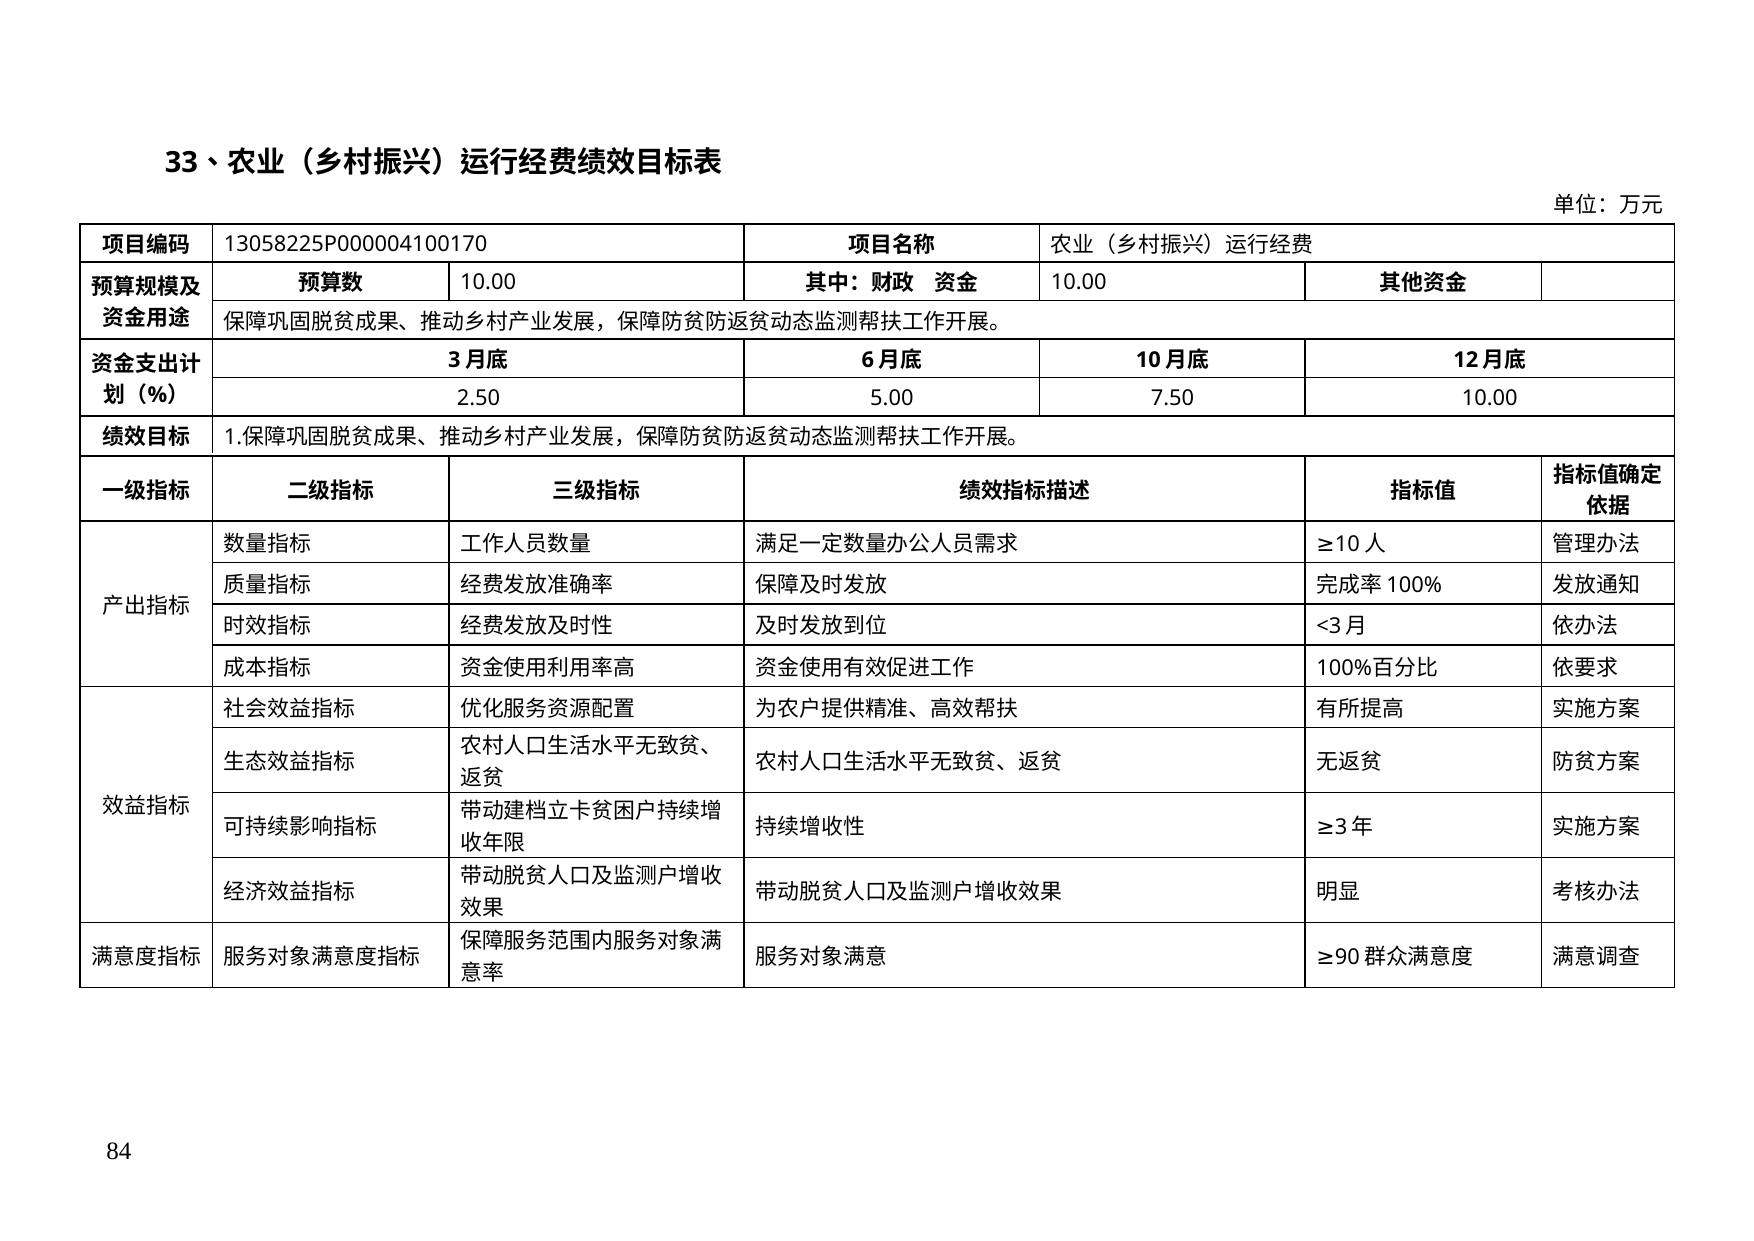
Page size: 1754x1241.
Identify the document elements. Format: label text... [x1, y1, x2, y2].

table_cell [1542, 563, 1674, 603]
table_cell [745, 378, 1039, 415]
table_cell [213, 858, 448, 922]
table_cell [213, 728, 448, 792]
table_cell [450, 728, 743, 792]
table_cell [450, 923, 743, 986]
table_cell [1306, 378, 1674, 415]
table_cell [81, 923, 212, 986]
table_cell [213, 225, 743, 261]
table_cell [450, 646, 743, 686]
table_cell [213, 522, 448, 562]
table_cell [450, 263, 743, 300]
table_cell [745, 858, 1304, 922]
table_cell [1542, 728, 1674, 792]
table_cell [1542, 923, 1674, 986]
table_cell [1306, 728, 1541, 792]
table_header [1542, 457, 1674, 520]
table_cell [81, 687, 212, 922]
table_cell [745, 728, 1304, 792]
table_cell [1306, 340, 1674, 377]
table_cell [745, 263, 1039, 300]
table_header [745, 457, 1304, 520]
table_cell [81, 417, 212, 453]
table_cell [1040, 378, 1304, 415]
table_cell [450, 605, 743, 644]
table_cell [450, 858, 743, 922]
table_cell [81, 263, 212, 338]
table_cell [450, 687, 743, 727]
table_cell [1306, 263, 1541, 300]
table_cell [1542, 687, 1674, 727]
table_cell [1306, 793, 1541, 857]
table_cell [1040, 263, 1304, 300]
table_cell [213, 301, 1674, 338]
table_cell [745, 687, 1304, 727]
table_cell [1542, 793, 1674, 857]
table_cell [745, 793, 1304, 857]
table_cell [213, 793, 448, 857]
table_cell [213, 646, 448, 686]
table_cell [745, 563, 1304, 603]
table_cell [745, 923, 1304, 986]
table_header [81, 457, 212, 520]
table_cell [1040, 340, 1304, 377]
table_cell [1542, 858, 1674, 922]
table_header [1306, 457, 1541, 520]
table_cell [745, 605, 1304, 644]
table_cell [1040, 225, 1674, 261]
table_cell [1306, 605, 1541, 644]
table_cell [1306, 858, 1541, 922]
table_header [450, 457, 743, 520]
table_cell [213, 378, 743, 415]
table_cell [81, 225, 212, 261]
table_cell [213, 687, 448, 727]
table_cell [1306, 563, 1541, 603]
text 33、农业（乡村振兴）运行经费绩效目标表 [106, 142, 1648, 181]
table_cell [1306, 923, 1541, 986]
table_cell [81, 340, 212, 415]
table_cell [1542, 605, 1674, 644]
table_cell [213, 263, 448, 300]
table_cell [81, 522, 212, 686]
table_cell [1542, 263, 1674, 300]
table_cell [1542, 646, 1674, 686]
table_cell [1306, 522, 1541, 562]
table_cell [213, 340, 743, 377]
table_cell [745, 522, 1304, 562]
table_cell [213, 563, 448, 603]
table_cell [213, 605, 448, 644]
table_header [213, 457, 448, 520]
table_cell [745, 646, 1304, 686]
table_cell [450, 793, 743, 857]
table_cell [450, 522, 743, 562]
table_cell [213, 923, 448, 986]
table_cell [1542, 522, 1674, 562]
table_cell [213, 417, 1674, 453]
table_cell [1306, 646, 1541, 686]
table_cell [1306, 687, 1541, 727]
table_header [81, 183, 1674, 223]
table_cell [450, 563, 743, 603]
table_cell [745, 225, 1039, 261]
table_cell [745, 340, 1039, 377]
